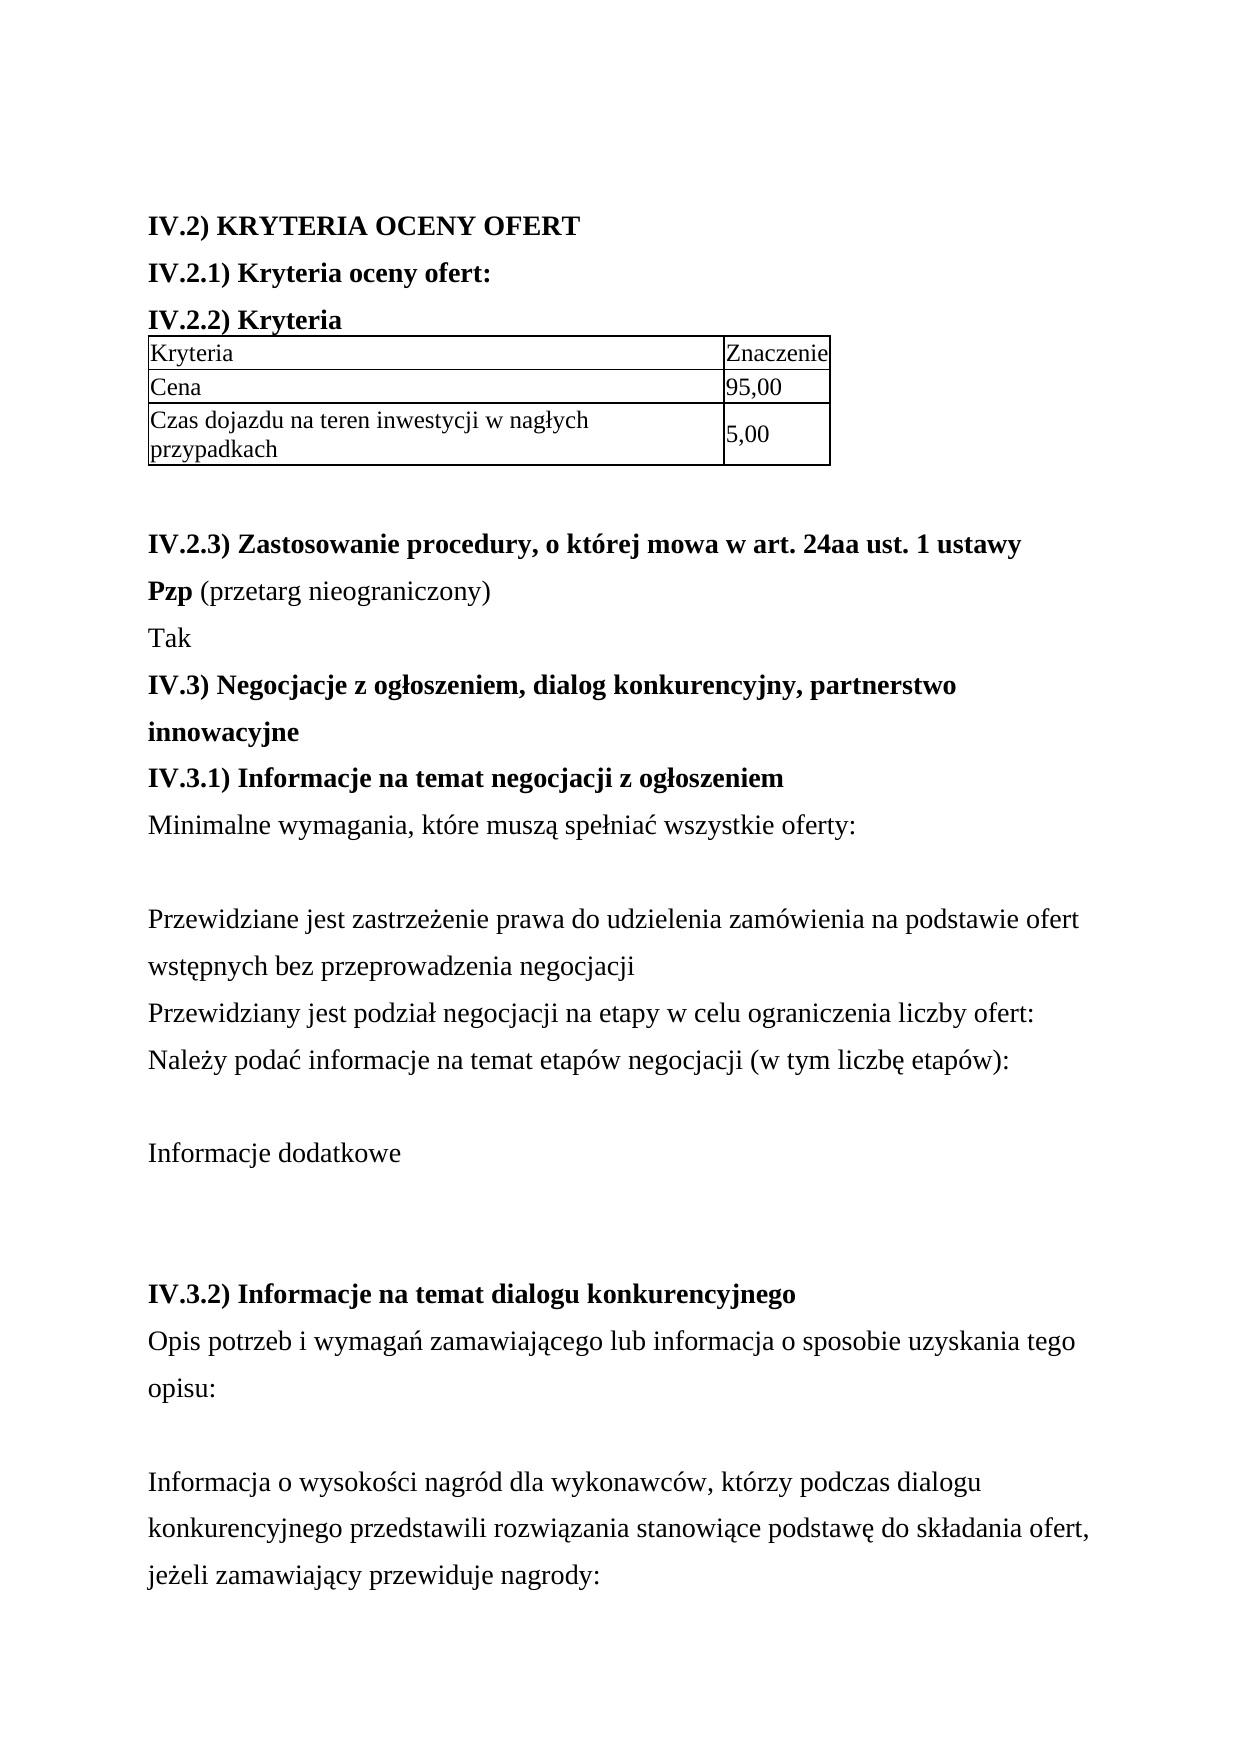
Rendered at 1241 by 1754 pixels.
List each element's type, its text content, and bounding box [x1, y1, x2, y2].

table_cell Czas dojazdu na teren inwestycji w nagłych przypadkach [149, 404, 723, 464]
table_cell 95,00 [725, 370, 829, 402]
table_cell 5,00 [725, 404, 829, 464]
text IV.2) KRYTERIA OCENY OFERT IV.2.1) Kryteria oceny ofert: IV.2.2) Kryteria [148, 148, 1093, 335]
table_header Znaczenie [725, 337, 829, 368]
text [148, 466, 1093, 1591]
table_header Kryteria [149, 337, 723, 368]
table_cell Cena [149, 370, 723, 402]
